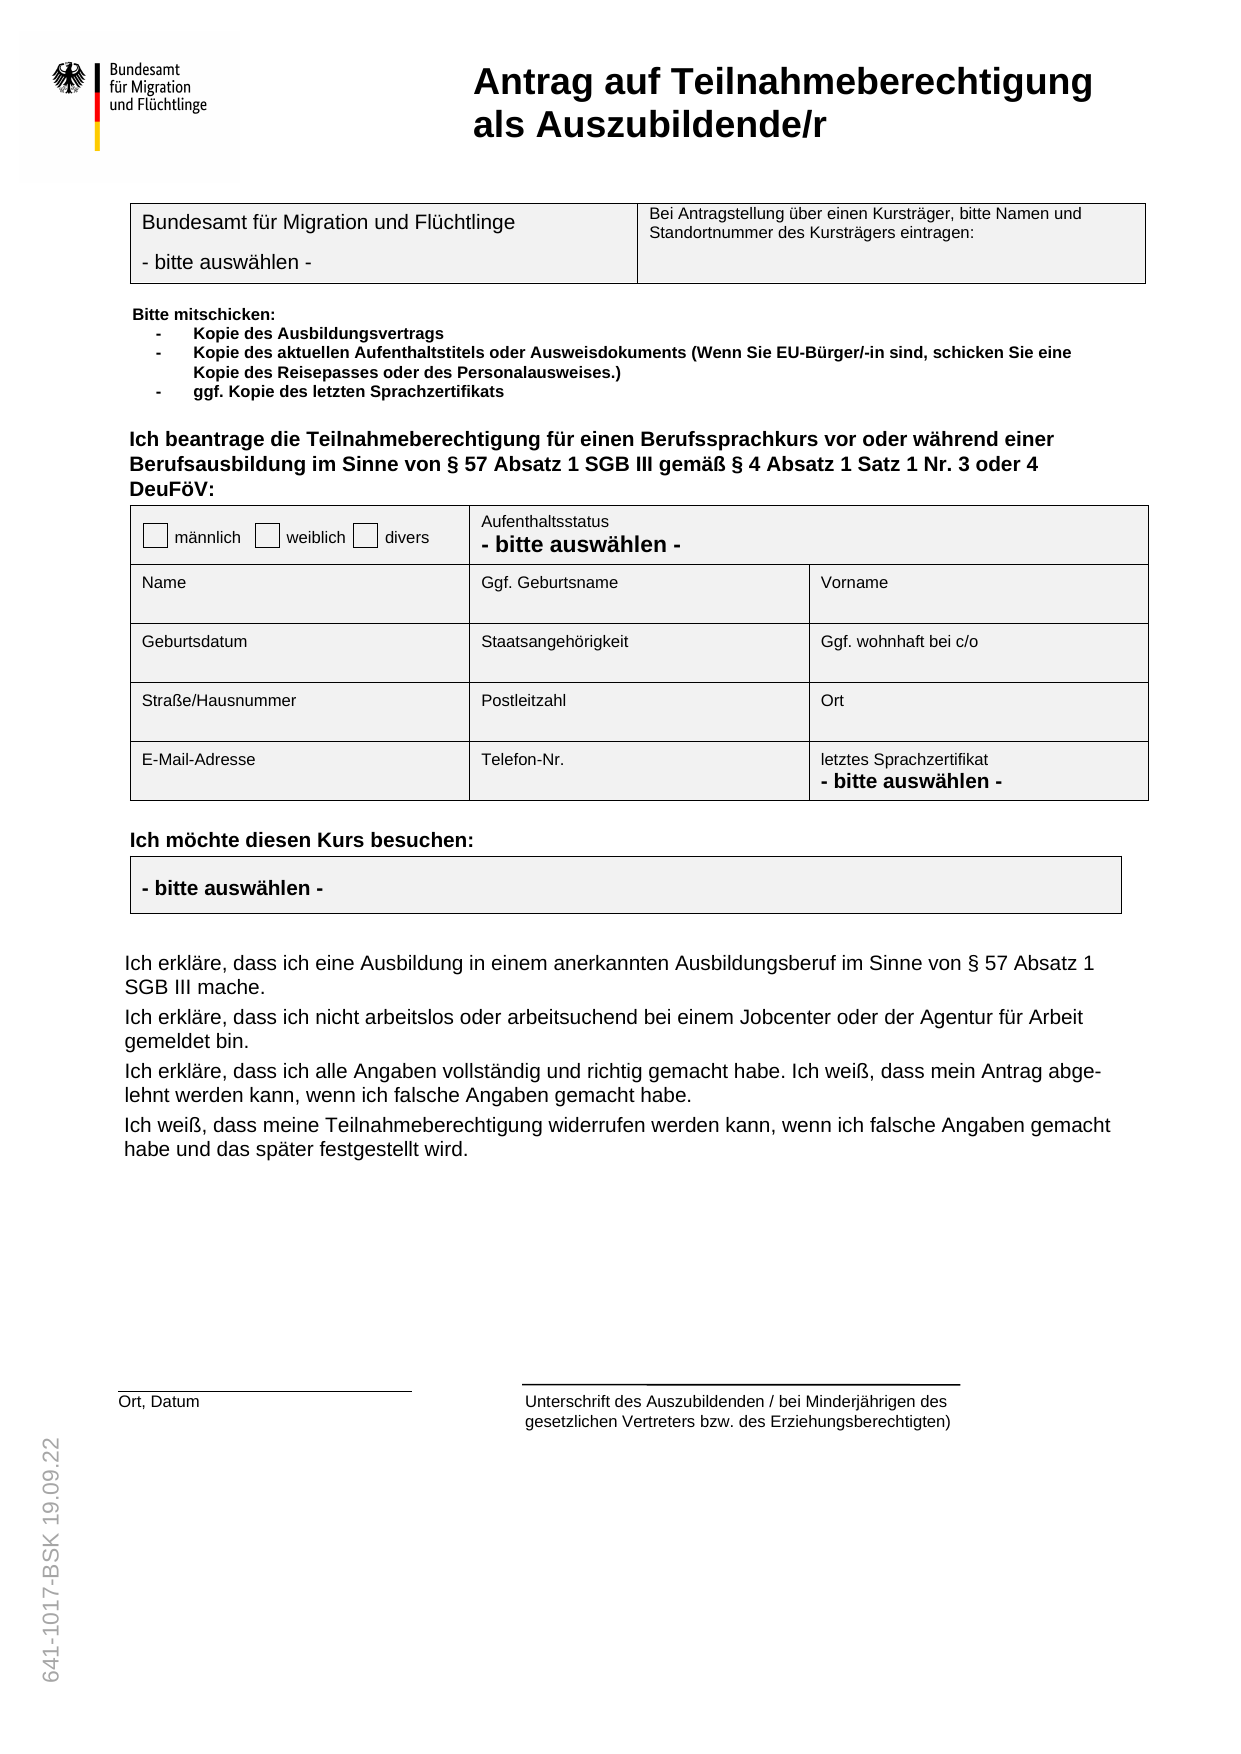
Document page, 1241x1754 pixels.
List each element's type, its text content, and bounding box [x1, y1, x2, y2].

text Ich möchte diesen Kurs besuchen: [118, 826, 1122, 851]
list ggf. Kopie des letzten Sprachzertifikats [156, 382, 1122, 401]
text Ich erkläre, dass ich eine Ausbildung in einem anerkannten Ausbildungsberuf im Sinne von § 57 Absatz 1 SGB III mache. [124, 951, 1122, 998]
table_header Bei Antragstellung über einen Kursträger, bitte Namen und Standortnummer des Kursträgers eintragen: [638, 204, 1145, 282]
table_cell E-Mail-Adresse [131, 742, 469, 800]
text Ort, Datum Unterschrift des Auszubildenden / bei Minderjährigen des [118, 1392, 1122, 1411]
text Ich weiß, dass meine Teilnahmeberechtigung widerrufen werden kann, wenn ich falsche Angaben gemacht [118, 1113, 1122, 1137]
table_header [131, 857, 1121, 913]
table_cell Name [131, 565, 469, 623]
text Ich erkläre, dass ich alle Angaben vollständig und richtig gemacht habe. Ich weiß, dass mein Antrag abge- lehnt werden kann, wenn ich falsche Angaben gemacht habe. [124, 1059, 1122, 1107]
table_cell Telefon-Nr. [470, 742, 809, 800]
table_cell Postleitzahl [470, 683, 809, 741]
table_header Bundesamt für Migration und Flüchtlinge [131, 204, 637, 282]
text habe und das später festgestellt wird. [118, 1137, 1122, 1161]
list Kopie des Ausbildungsvertrags [156, 324, 1122, 343]
text Ich erkläre, dass ich nicht arbeitslos oder arbeitsuchend bei einem Jobcenter oder der Agentur für Arbeit gemeldet bin. [124, 1005, 1122, 1053]
picture [18, 31, 240, 183]
table_cell Ggf. wohnhaft bei c/o [810, 624, 1148, 682]
text Ich beantrage die Teilnahmeberechtigung für einen Berufssprachkurs vor oder während einer Berufsausbildung im Sinne von § 57 Absatz 1 SGB III gemäß § 4 Absatz 1 Satz 1 Nr. 3 oder 4 DeuFöV: [129, 426, 1122, 501]
table_header Aufenthaltsstatus [470, 506, 1148, 564]
table_cell letztes Sprachzertifikat [810, 742, 1148, 800]
table_cell Ort [810, 683, 1148, 741]
table_cell Staatsangehörigkeit [470, 624, 809, 682]
table_header männlich weiblich divers [131, 506, 469, 564]
table_cell Geburtsdatum [131, 624, 469, 682]
text gesetzlichen Vertreters bzw. des Erziehungsberechtigten) [402, 1411, 1122, 1431]
table_cell Ggf. Geburtsname [470, 565, 809, 623]
table_cell Vorname [810, 565, 1148, 623]
text Bitte mitschicken: [118, 305, 1122, 324]
list Kopie des aktuellen Aufenthaltstitels oder Ausweisdokuments (Wenn Sie EU-Bürger/-in sind, schicken Sie eine Kopie des Reisepasses oder des Personalausweises.) [156, 343, 1122, 382]
table_cell Straße/Hausnummer [131, 683, 469, 741]
